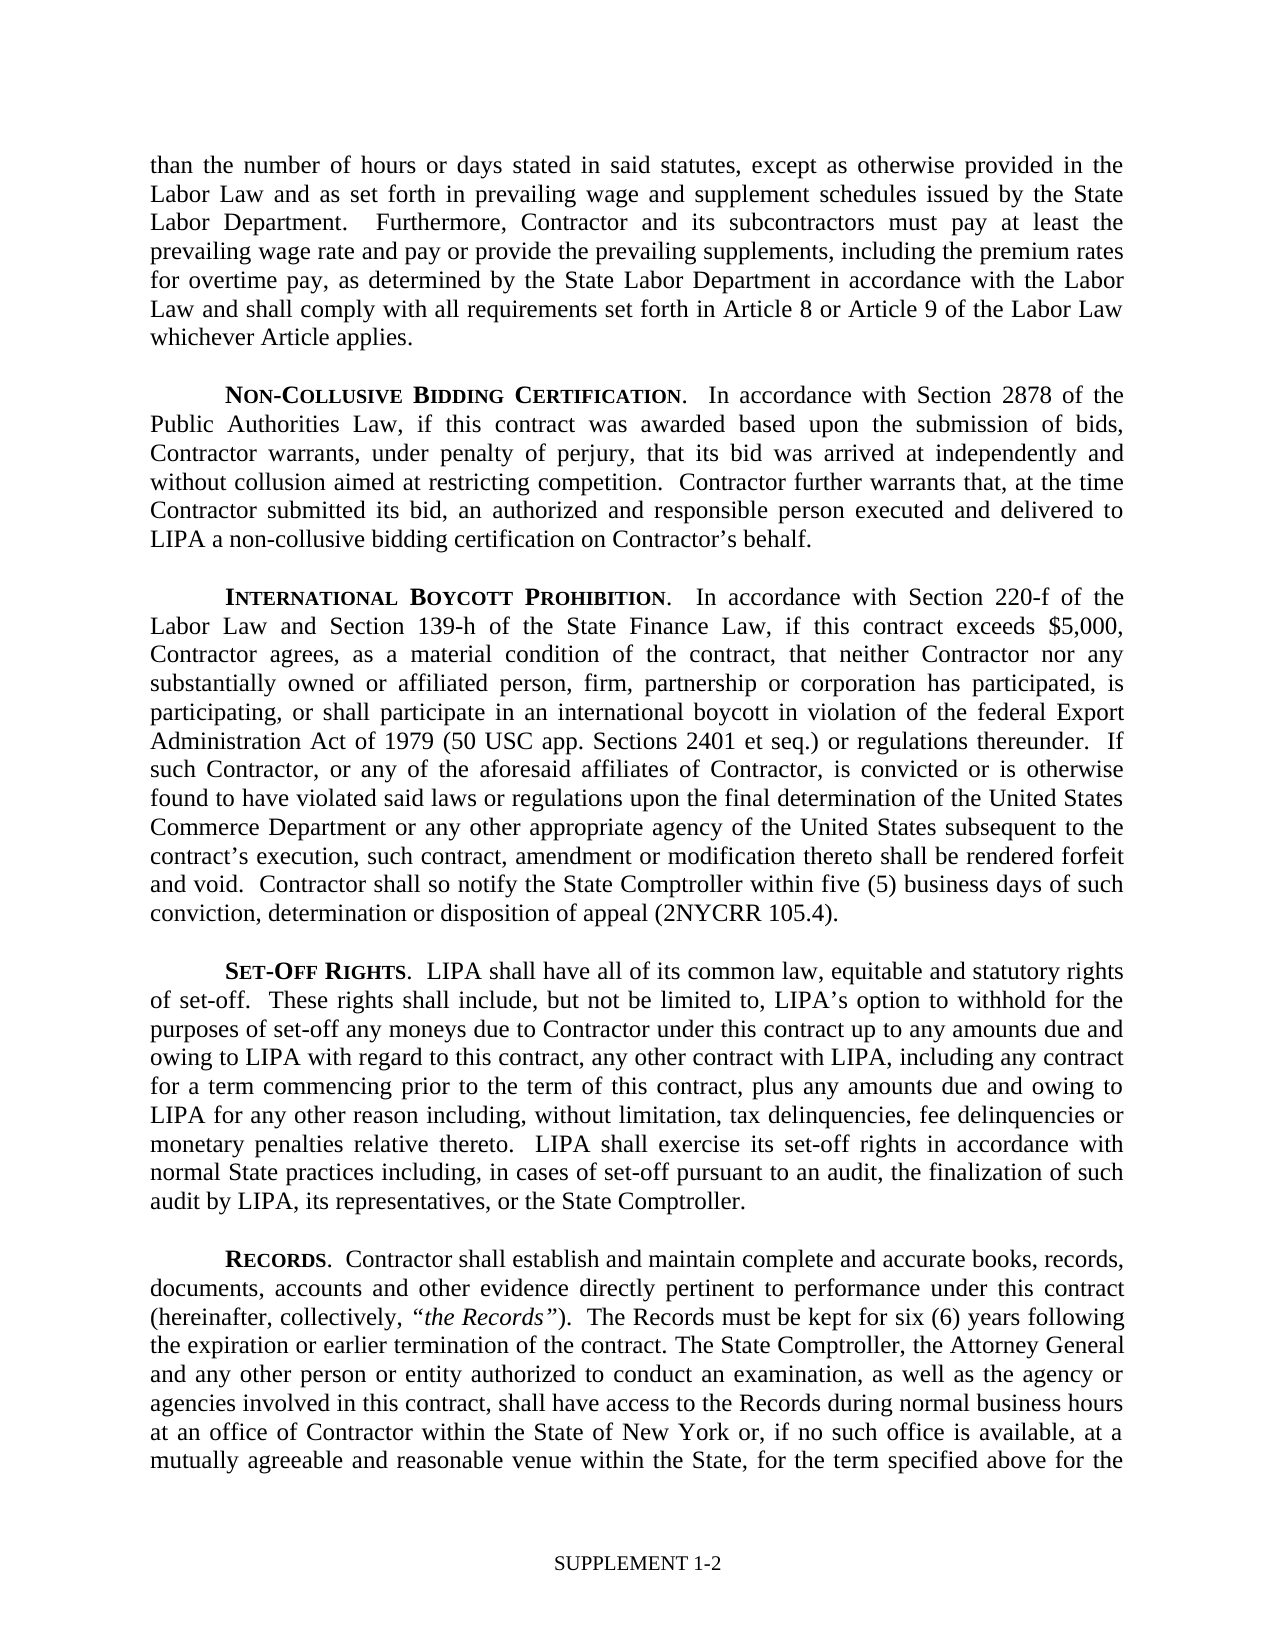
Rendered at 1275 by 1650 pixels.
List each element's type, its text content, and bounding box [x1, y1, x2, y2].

text Set-Off Rights. LIPA shall have all of its common law, equitable and statutory rights of set-off. These rights shall include, but not be limited to, LIPA’s option to withhold for the purposes of set-off any moneys due to Contractor under this contract up to any amounts due and owing to LIPA with regard to this contract, any other contract with LIPA, including any contract for a term commencing prior to the term of this contract, plus any amounts due and owing to LIPA for any other reason including, without limitation, tax delinquencies, fee delinquencies or monetary penalties relative thereto. LIPA shall exercise its set-off rights in accordance with normal State practices including, in cases of set-off pursuant to an audit, the finalization of such audit by LIPA, its representatives, or the State Comptroller. [150, 956, 1125, 1215]
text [150, 1244, 1125, 1474]
text International Boycott Prohibition. In accordance with Section 220-f of the Labor Law and Section 139-h of the State Finance Law, if this contract exceeds $5,000, Contractor agrees, as a material condition of the contract, that neither Contractor nor any substantially owned or affiliated person, firm, partnership or corporation has participated, is participating, or shall participate in an international boycott in violation of the federal Export Administration Act of 1979 (50 USC app. Sections 2401 et seq.) or regulations thereunder. If such Contractor, or any of the aforesaid affiliates of Contractor, is convicted or is otherwise found to have violated said laws or regulations upon the final determination of the United States Commerce Department or any other appropriate agency of the United States subsequent to the contract’s execution, such contract, amendment or modification thereto shall be rendered forfeit and void. Contractor shall so notify the State Comptroller within five (5) business days of such conviction, determination or disposition of appeal (2NYCRR 105.4). [150, 582, 1125, 927]
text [150, 150, 1125, 351]
text Non-Collusive Bidding Certification. In accordance with Section 2878 of the Public Authorities Law, if this contract was awarded based upon the submission of bids, Contractor warrants, under penalty of perjury, that its bid was arrived at independently and without collusion aimed at restricting competition. Contractor further warrants that, at the time Contractor submitted its bid, an authorized and responsible person executed and delivered to LIPA a non-collusive bidding certification on Contractor’s behalf. [150, 380, 1125, 553]
